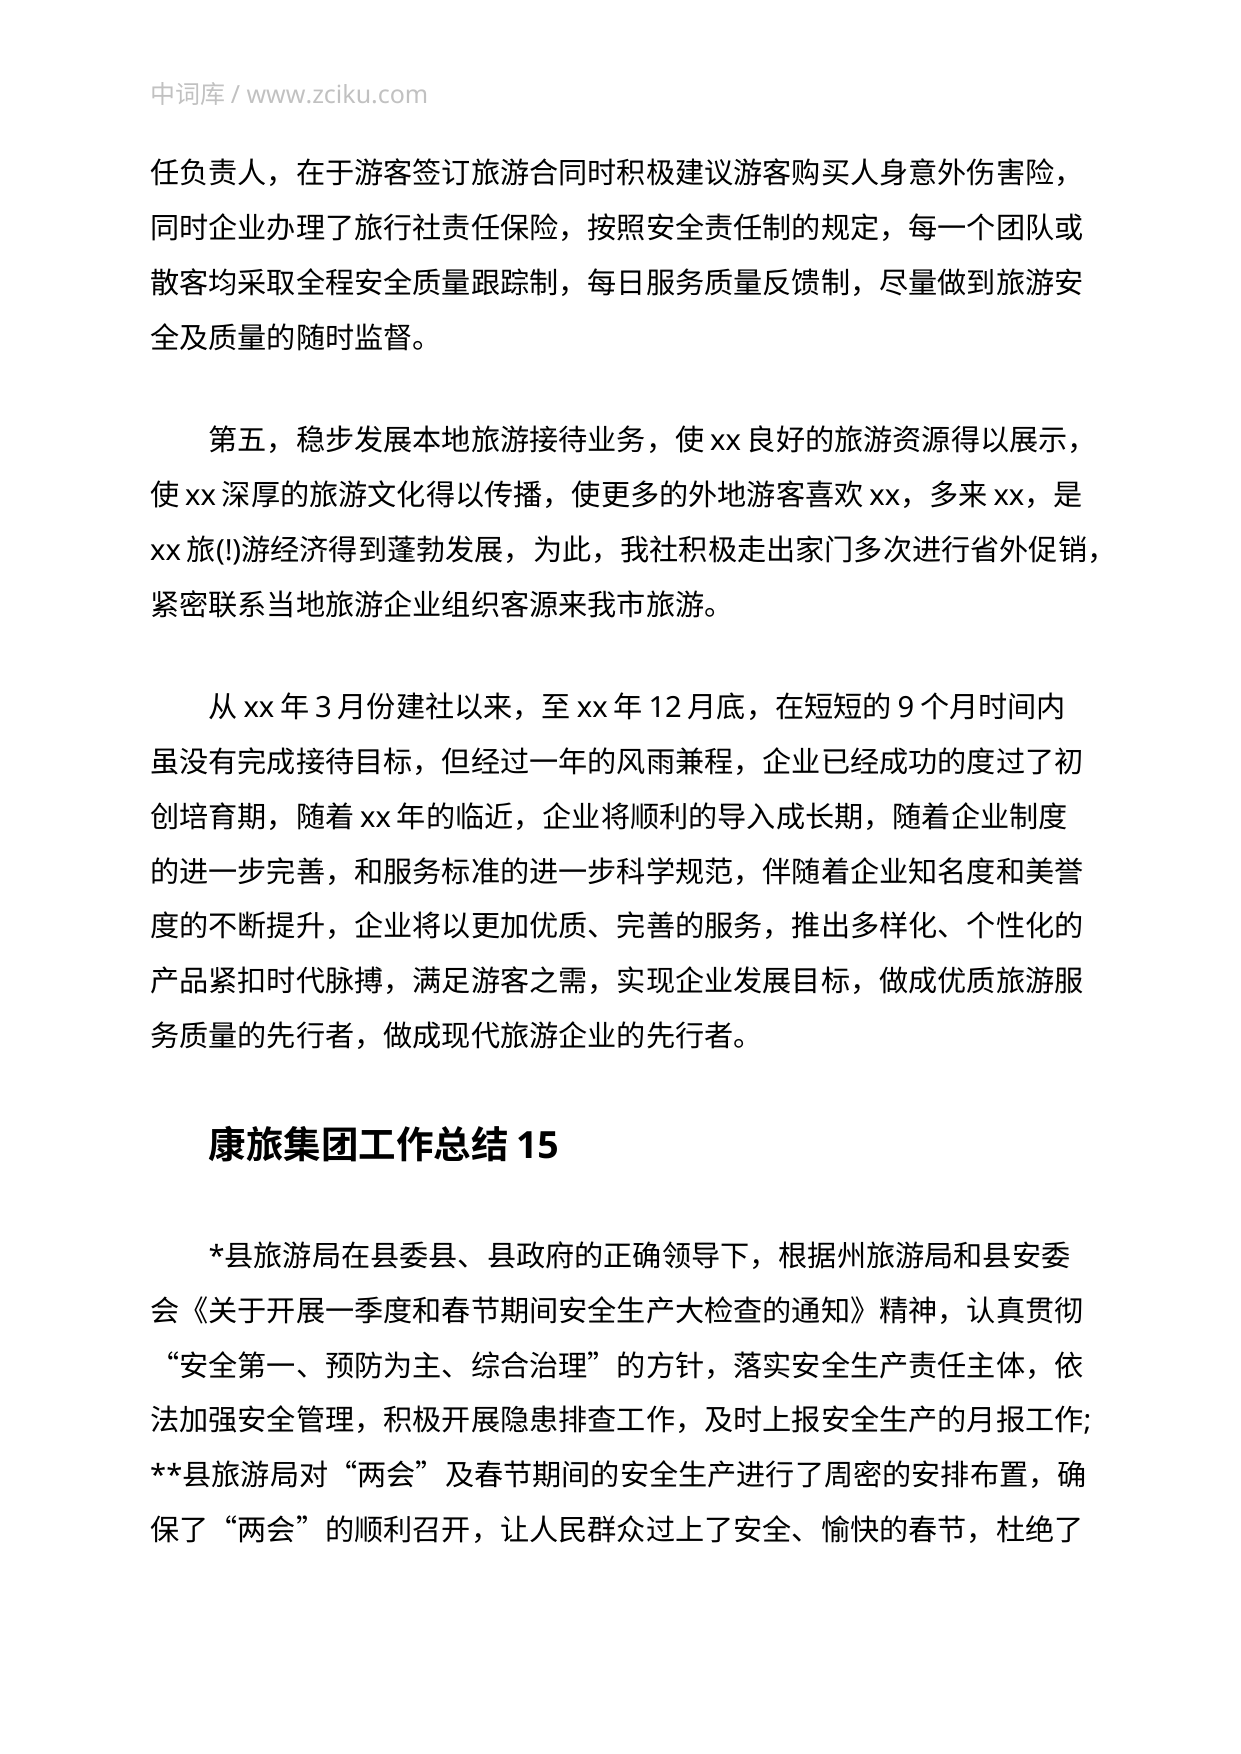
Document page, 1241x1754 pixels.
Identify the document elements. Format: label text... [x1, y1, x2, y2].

text 从xx年3月份建社以来，至xx年12月底，在短短的9个月时间内虽没有完成接待目标，但经过一年的风雨兼程，企业已经成功的度过了初创培育期，随着xx年的临近，企业将顺利的导入成长期，随着企业制度的进一步完善，和服务标准的进一步科学规范，伴随着企业知名度和美誉度的不断提升，企业将以更加优质、完善的服务，推出多样化、个性化的产品紧扣时代脉搏，满足游客之需，实现企业发展目标，做成优质旅游服务质量的先行者，做成现代旅游企业的先行者。 [150, 683, 1090, 1055]
text 康旅集团工作总结15 [150, 1114, 1090, 1169]
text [150, 150, 1090, 357]
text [150, 1232, 1090, 1549]
text 第五，稳步发展本地旅游接待业务，使xx良好的旅游资源得以展示，使xx深厚的旅游文化得以传播，使更多的外地游客喜欢xx，多来xx，是xx旅(!)游经济得到蓬勃发展，为此，我社积极走出家门多次进行省外促销，紧密联系当地旅游企业组织客源来我市旅游。 [150, 416, 1090, 624]
